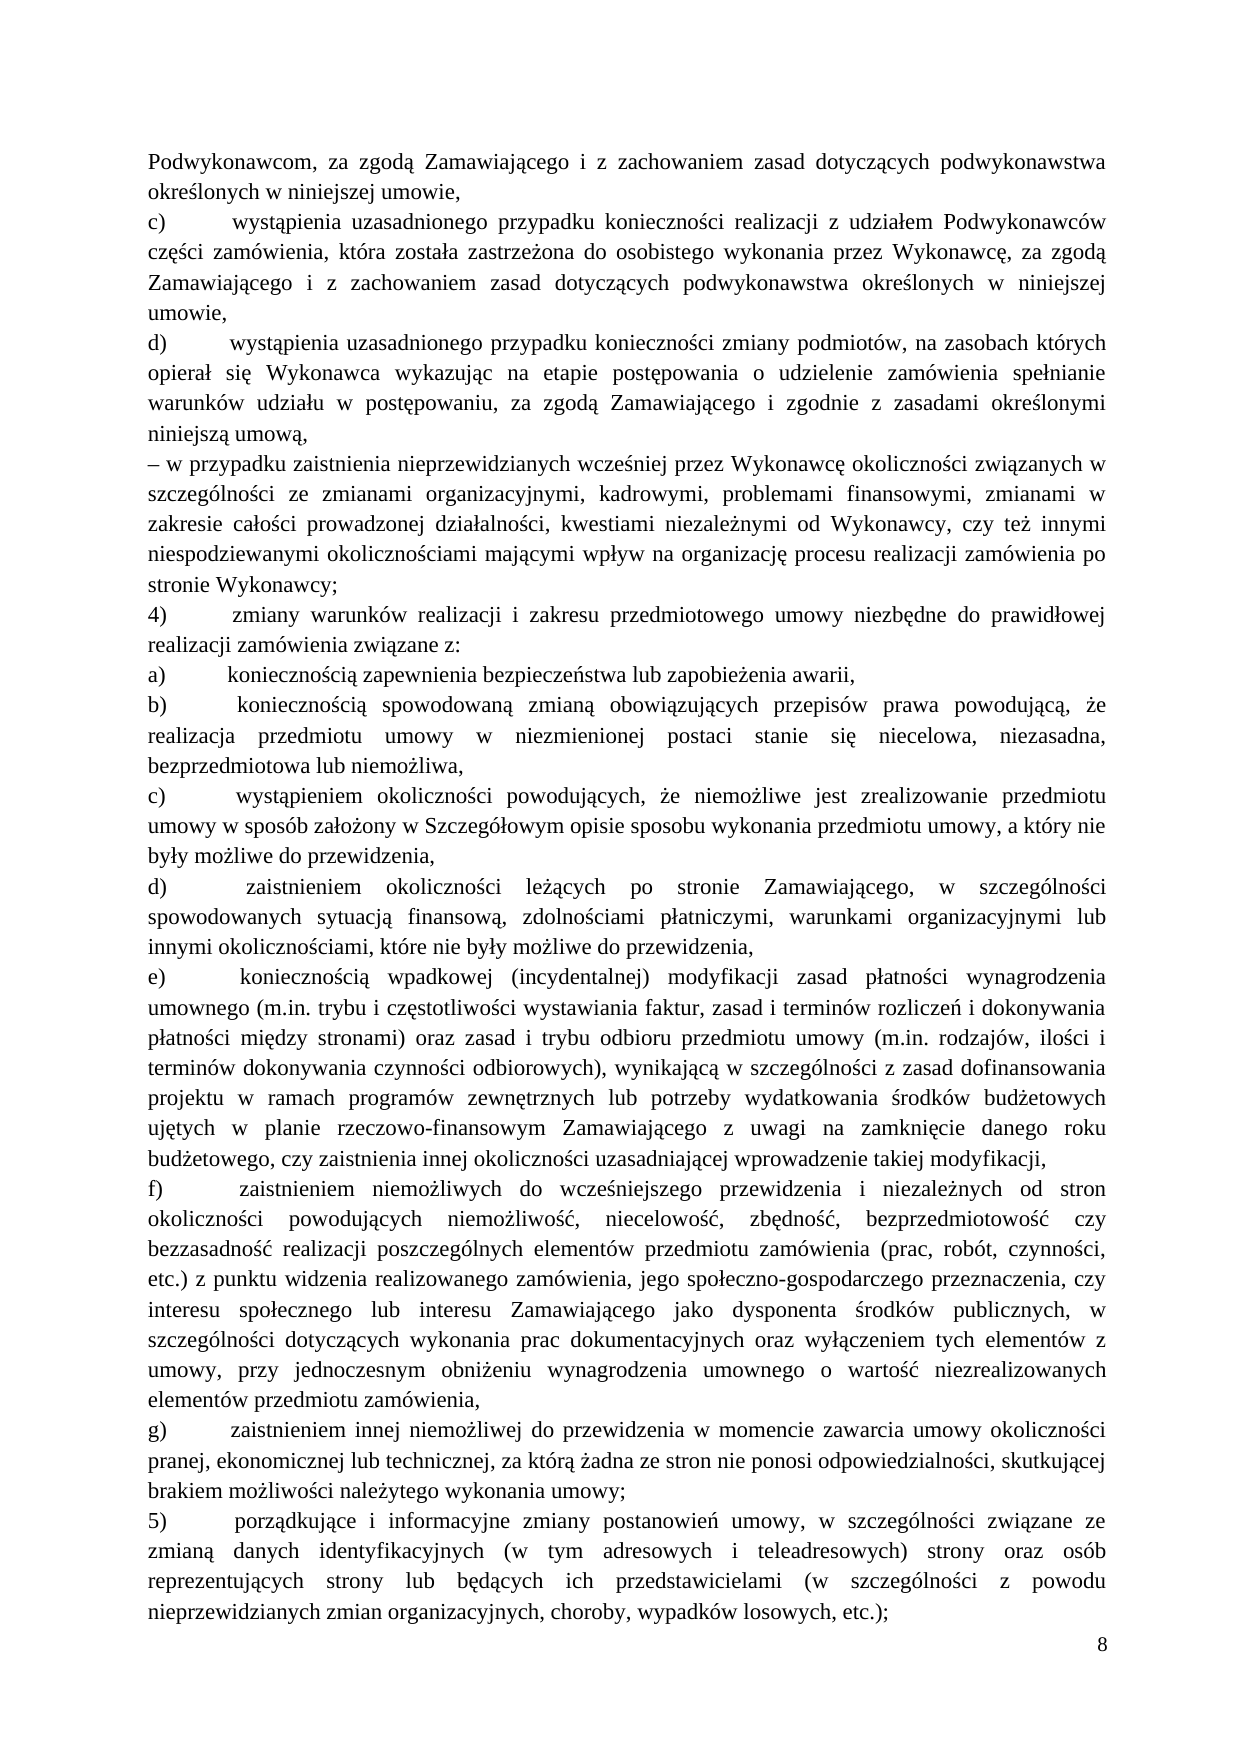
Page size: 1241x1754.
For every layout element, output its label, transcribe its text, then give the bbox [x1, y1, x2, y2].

list zaistnieniem okoliczności leżących po stronie Zamawiającego, w szczególności spowodowanych sytuacją finansową, zdolnościami płatniczymi, warunkami organizacyjnymi lub innymi okolicznościami, które nie były możliwe do przewidzenia, [148, 873, 1107, 959]
list porządkujące i informacyjne zmiany postanowień umowy, w szczególności związane ze zmianą danych identyfikacyjnych (w tym adresowych i teleadresowych) strony oraz osób reprezentujących strony lub będących ich przedstawicielami (w szczególności z powodu nieprzewidzianych zmian organizacyjnych, choroby, wypadków losowych, etc.); [148, 1507, 1107, 1624]
list koniecznością wpadkowej (incydentalnej) modyfikacji zasad płatności wynagrodzenia umownego (m.in. trybu i częstotliwości wystawiania faktur, zasad i terminów rozliczeń i dokonywania płatności między stronami) oraz zasad i trybu odbioru przedmiotu umowy (m.in. rodzajów, ilości i terminów dokonywania czynności odbiorowych), wynikającą w szczególności z zasad dofinansowania projektu w ramach programów zewnętrznych lub potrzeby wydatkowania środków budżetowych ujętych w planie rzeczowo-finansowym Zamawiającego z uwagi na zamknięcie danego roku budżetowego, czy zaistnienia innej okoliczności uzasadniającej wprowadzenie takiej modyfikacji, [148, 963, 1107, 1171]
list koniecznością spowodowaną zmianą obowiązujących przepisów prawa powodującą, że realizacja przedmiotu umowy w niezmienionej postaci stanie się niecelowa, niezasadna, bezprzedmiotowa lub niemożliwa, [148, 691, 1107, 778]
text – w przypadku zaistnienia nieprzewidzianych wcześniej przez Wykonawcę okoliczności związanych w szczególności ze zmianami organizacyjnymi, kadrowymi, problemami finansowymi, zmianami w zakresie całości prowadzonej działalności, kwestiami niezależnymi od Wykonawcy, czy też innymi niespodziewanymi okolicznościami mającymi wpływ na organizację procesu realizacji zamówienia po stronie Wykonawcy; [148, 450, 1107, 597]
list wystąpienia uzasadnionego przypadku konieczności realizacji z udziałem Podwykonawców części zamówienia, która została zastrzeżona do osobistego wykonania przez Wykonawcę, za zgodą Zamawiającego i z zachowaniem zasad dotyczących podwykonawstwa określonych w niniejszej umowie, [148, 208, 1107, 325]
list wystąpieniem okoliczności powodujących, że niemożliwe jest zrealizowanie przedmiotu umowy w sposób założony w Szczegółowym opisie sposobu wykonania przedmiotu umowy, a który nie były możliwe do przewidzenia, [148, 782, 1107, 869]
list zmiany warunków realizacji i zakresu przedmiotowego umowy niezbędne do prawidłowej realizacji zamówienia związane z: [148, 601, 1107, 657]
list koniecznością zapewnienia bezpieczeństwa lub zapobieżenia awarii, [148, 661, 1107, 688]
list zaistnieniem niemożliwych do wcześniejszego przewidzenia i niezależnych od stron okoliczności powodujących niemożliwość, niecelowość, zbędność, bezprzedmiotowość czy bezzasadność realizacji poszczególnych elementów przedmiotu zamówienia (prac, robót, czynności, etc.) z punktu widzenia realizowanego zamówienia, jego społeczno-gospodarczego przeznaczenia, czy interesu społecznego lub interesu Zamawiającego jako dysponenta środków publicznych, w szczególności dotyczących wykonania prac dokumentacyjnych oraz wyłączeniem tych elementów z umowy, przy jednoczesnym obniżeniu wynagrodzenia umownego o wartość niezrealizowanych elementów przedmiotu zamówienia, [148, 1175, 1107, 1413]
list wystąpienia uzasadnionego przypadku konieczności zmiany podmiotów, na zasobach których opierał się Wykonawca wykazując na etapie postępowania o udzielenie zamówienia spełnianie warunków udziału w postępowaniu, za zgodą Zamawiającego i zgodnie z zasadami określonymi niniejszą umową, [148, 329, 1107, 446]
list zaistnieniem innej niemożliwej do przewidzenia w momencie zawarcia umowy okoliczności pranej, ekonomicznej lub technicznej, za którą żadna ze stron nie ponosi odpowiedzialności, skutkującej brakiem możliwości należytego wykonania umowy; [148, 1416, 1107, 1503]
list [148, 148, 1107, 204]
